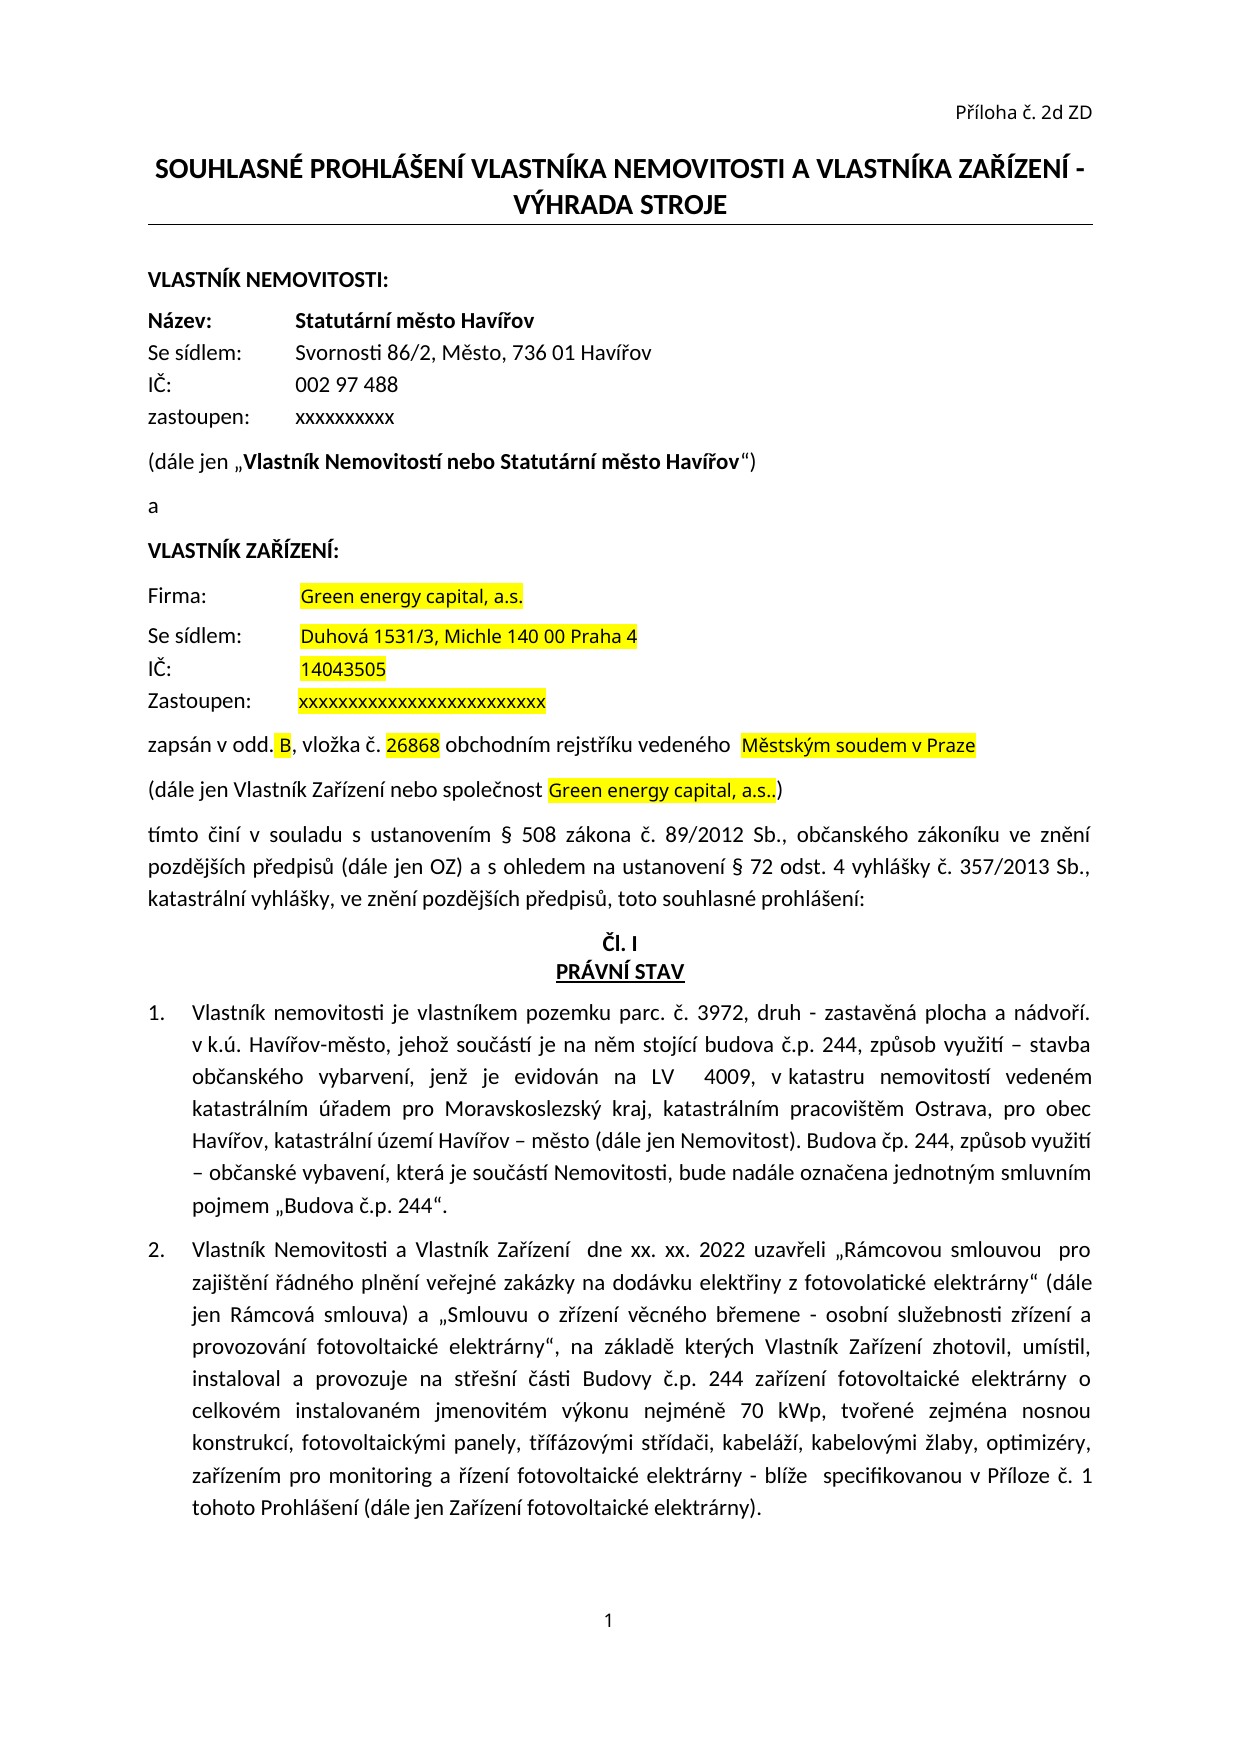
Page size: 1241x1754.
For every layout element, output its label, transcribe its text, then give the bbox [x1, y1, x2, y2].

list Vlastník nemovitosti je vlastníkem pozemku parc. č. 3972, druh - zastavěná plocha a nádvoří. v k.ú. Havířov-město, jehož součástí je na něm stojící budova č.p. 244, způsob využití – stavba občanského vybarvení, jenž je evidován na LV 4009, v katastru nemovitostí vedeném katastrálním úřadem pro Moravskoslezský kraj, katastrálním pracovištěm Ostrava, pro obec Havířov, katastrální území Havířov – město (dále jen Nemovitost). Budova čp. 244, způsob využití – občanské vybavení, která je součástí Nemovitosti, bude nadále označena jednotným smluvním pojmem „Budova č.p. 244“. [148, 998, 1093, 1219]
text zapsán v odd. B, vložka č. 26868 obchodním rejstříku vedeného Městským soudem v Praze [148, 731, 1093, 759]
list Vlastník Nemovitosti a Vlastník Zařízení dne xx. xx. 2022 uzavřeli „Rámcovou smlouvou pro zajištění řádného plnění veřejné zakázky na dodávku elektřiny z fotovolatické elektrárny“ (dále jen Rámcová smlouva) a „Smlouvu o zřízení věcného břemene - osobní služebnosti zřízení a provozování fotovoltaické elektrárny“, na základě kterých Vlastník Zařízení zhotovil, umístil, instaloval a provozuje na střešní části Budovy č.p. 244 zařízení fotovoltaické elektrárny o celkovém instalovaném jmenovitém výkonu nejméně 70 kWp, tvořené zejména nosnou konstrukcí, fotovoltaickými panely, třífázovými střídači, kabeláží, kabelovými žlaby, optimizéry, zařízením pro monitoring a řízení fotovoltaické elektrárny - blíže specifikovanou v Příloze č. 1 tohoto Prohlášení (dále jen Zařízení fotovoltaické elektrárny). [148, 1235, 1093, 1521]
text Firma: Green energy capital, a.s. [148, 581, 1093, 609]
text VLASTNÍK NEMOVITOSTI: [148, 265, 1093, 293]
text Se sídlem: Svornosti 86/2, Město, 736 01 Havířov [148, 338, 1093, 366]
text IČ: 002 97 488 [148, 370, 1093, 398]
subtitle souhlasné PROHLÁŠENÍ vlastníka nemovitosti A VLASTNÍKA ZAŘÍZENÍ - výhradA stroje [148, 150, 1093, 224]
text Zastoupen: xxxxxxxxxxxxxxxxxxxxxxxxx [148, 686, 1093, 714]
text PRÁVNÍ STAV [148, 957, 1093, 985]
text tímto činí v souladu s ustanovením § 508 zákona č. 89/2012 Sb., občanského zákoníku ve znění pozdějších předpisů (dále jen OZ) a s ohledem na ustanovení § 72 odst. 4 vyhlášky č. 357/2013 Sb., katastrální vyhlášky, ve znění pozdějších předpisů, toto souhlasné prohlášení: [148, 820, 1093, 912]
text Se sídlem: Duhová 1531/3, Michle 140 00 Praha 4 [148, 622, 1093, 649]
text IČ: 14043505 [148, 654, 1093, 682]
text a [148, 492, 1093, 520]
text Čl. I [148, 929, 1093, 957]
text (dále jen „Vlastník Nemovitostí nebo Statutární město Havířov“) [148, 447, 1093, 475]
text zastoupen: xxxxxxxxxx [148, 402, 1093, 430]
text (dále jen Vlastník Zařízení nebo společnost Green energy capital, a.s..) [148, 775, 1093, 803]
text Název: Statutární město Havířov [148, 306, 1093, 334]
text VLASTNÍK ZAŘÍZENÍ: [148, 536, 1093, 564]
